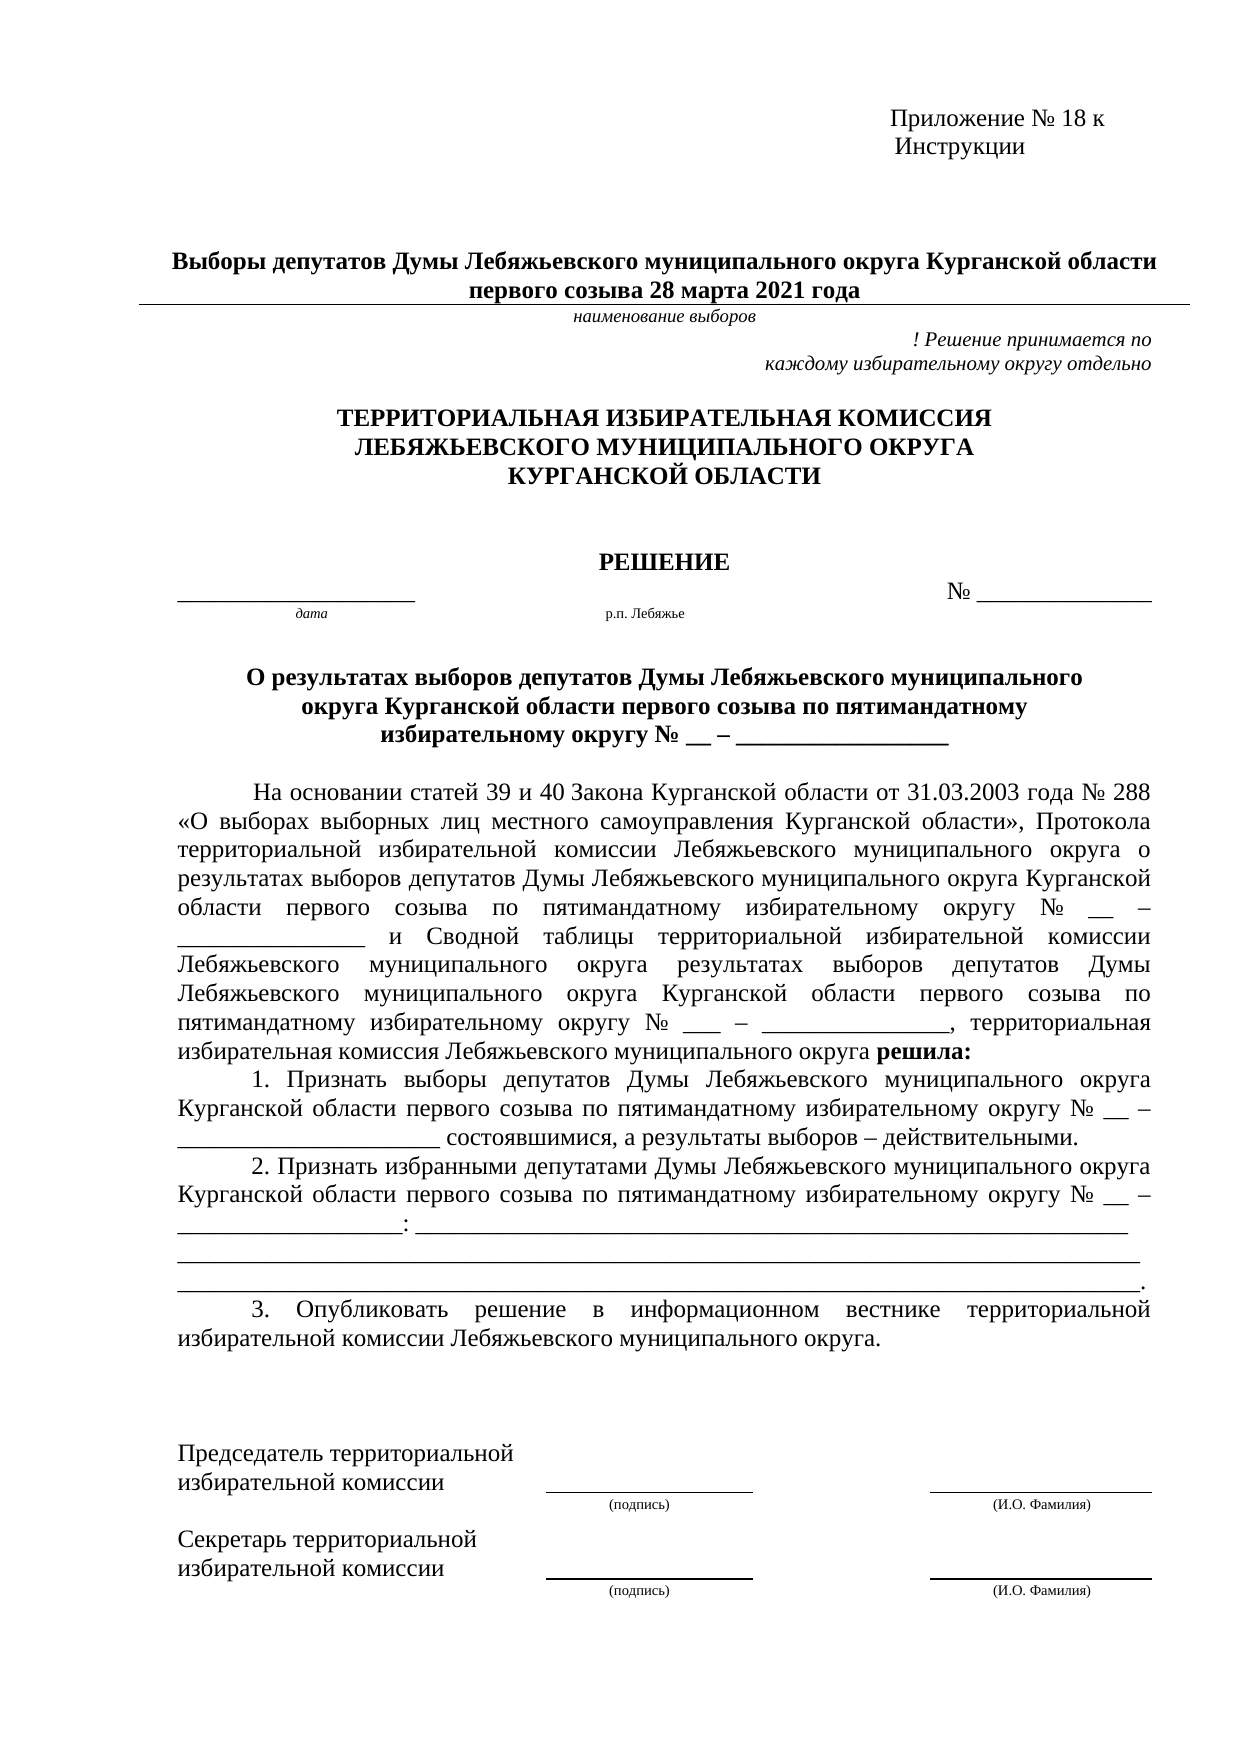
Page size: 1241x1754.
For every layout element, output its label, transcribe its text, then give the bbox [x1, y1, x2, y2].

text Секретарь территориальной [177, 1524, 1152, 1553]
text ЛЕБЯЖЬЕВСКОГО МУНИЦИПАЛЬНОГО ОКРУГА [177, 432, 1152, 461]
text 3. Опубликовать решение в информационном вестнике территориальной избирательной комиссии Лебяжьевского муниципального округа. [177, 1294, 1152, 1352]
text избирательной комиссии [177, 1467, 1152, 1496]
text Председатель территориальной [177, 1438, 1152, 1467]
text каждому избирательному округу отдельно [177, 351, 1152, 374]
subtitle РЕШЕНИЕ [177, 547, 1152, 576]
text О результатах выборов депутатов Думы Лебяжьевского муниципального [177, 662, 1152, 691]
text 1. Признать выборы депутатов Думы Лебяжьевского муниципального округа Курганской области первого созыва по пятимандатному избирательному округу № __ – _____________________ состоявшимися, а результаты выборов – действительными. [177, 1064, 1152, 1151]
text (подпись) (И.О. Фамилия) [177, 1496, 1152, 1524]
text Приложение № 18 к Инструкции [768, 103, 1152, 160]
text КУРГАНСКОЙ ОБЛАСТИ [177, 461, 1152, 489]
text 2. Признать избранными депутатами Думы Лебяжьевского муниципального округа Курганской области первого созыва по пятимандатному избирательному округу № __ – __________________: _________________________________________________________ [177, 1151, 1152, 1237]
table_header Выборы депутатов Думы Лебяжьевского муниципального округа Курганской области первого созыва 28 марта 2021 года [139, 246, 1190, 304]
text ___________________ № ______________ [177, 576, 1152, 604]
text дата р.п. Лебяжье [177, 604, 1152, 633]
text __________________________________________________________________________________________________________________________________________________________. [177, 1237, 1152, 1294]
text округа Курганской области первого созыва по пятимандатному [177, 691, 1152, 719]
text избирательной комиссии [177, 1553, 1152, 1582]
text (подпись) (И.О. Фамилия) [177, 1582, 1152, 1611]
table_cell наименование выборов [139, 305, 1190, 326]
text На основании статей 39 и 40 Закона Курганской области от 31.03.2003 года № 288 «О выборах выборных лиц местного самоуправления Курганской области», Протокола территориальной избирательной комиссии Лебяжьевского муниципального округа о результатах выборов депутатов Думы Лебяжьевского муниципального округа Курганской области первого созыва по пятимандатному избирательному округу № __ – _______________ и Сводной таблицы территориальной избирательной комиссии Лебяжьевского муниципального округа результатах выборов депутатов Думы Лебяжьевского муниципального округа Курганской области первого созыва по пятимандатному избирательному округу № ___ – _______________, территориальная избирательная комиссия Лебяжьевского муниципального округа решила: [177, 777, 1152, 1064]
text ! Решение принимается по [177, 326, 1152, 351]
text ТЕРРИТОРИАЛЬНАЯ ИЗБИРАТЕЛЬНАЯ КОМИССИЯ [177, 403, 1152, 432]
text избирательному округу № __ – _________________ [177, 719, 1152, 748]
